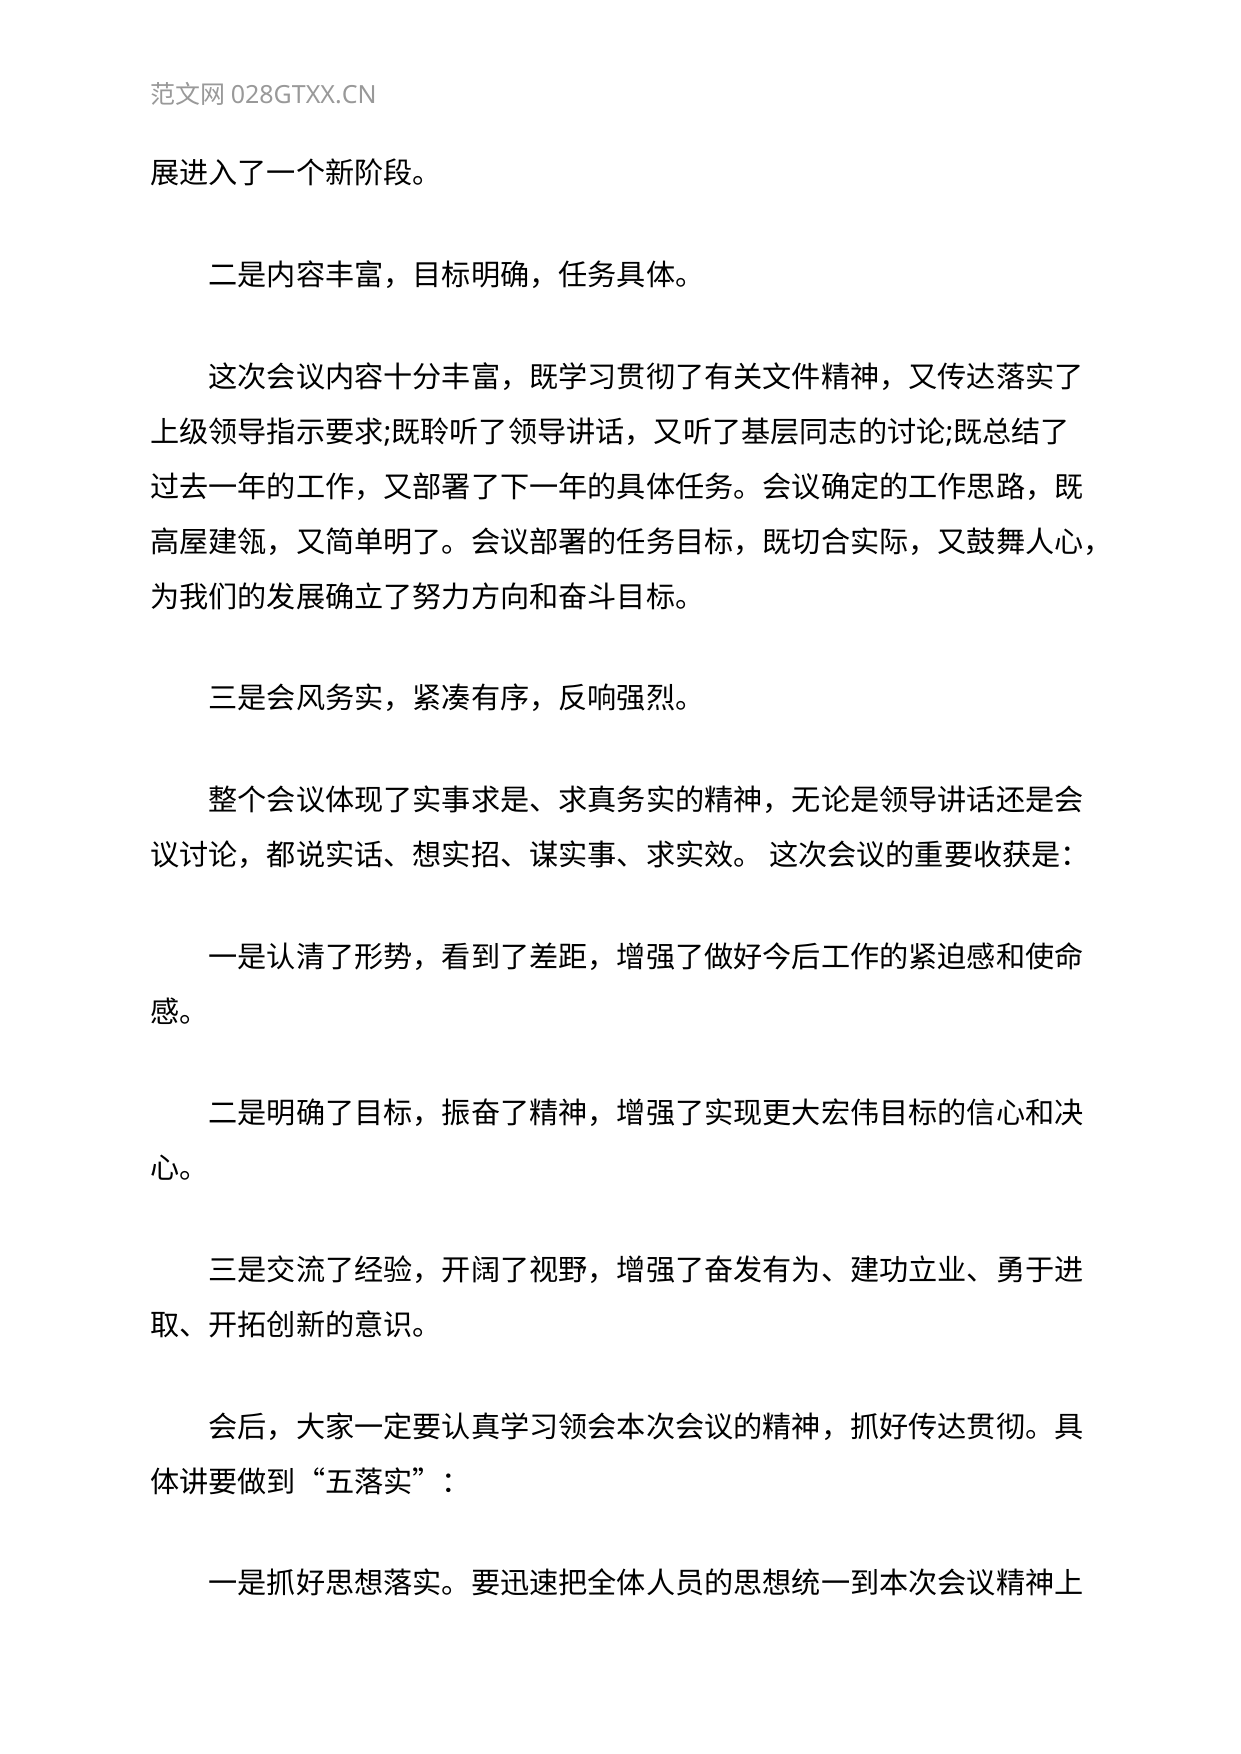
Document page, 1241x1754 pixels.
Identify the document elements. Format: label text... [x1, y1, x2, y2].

text 三是交流了经验，开阔了视野，增强了奋发有为、建功立业、勇于进取、开拓创新的意识。 [150, 1247, 1090, 1344]
text 一是认清了形势，看到了差距，增强了做好今后工作的紧迫感和使命感。 [150, 933, 1090, 1031]
text 二是明确了目标，振奋了精神，增强了实现更大宏伟目标的信心和决心。 [150, 1090, 1090, 1187]
text 这次会议内容十分丰富，既学习贯彻了有关文件精神，又传达落实了上级领导指示要求;既聆听了领导讲话，又听了基层同志的讨论;既总结了过去一年的工作，又部署了下一年的具体任务。会议确定的工作思路，既高屋建瓴，又简单明了。会议部署的任务目标，既切合实际，又鼓舞人心，为我们的发展确立了努力方向和奋斗目标。 [150, 353, 1090, 616]
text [150, 150, 1090, 192]
text 整个会议体现了实事求是、求真务实的精神，无论是领导讲话还是会议讨论，都说实话、想实招、谋实事、求实效。 这次会议的重要收获是： [150, 777, 1090, 874]
text 会后，大家一定要认真学习领会本次会议的精神，抓好传达贯彻。具体讲要做到“五落实”： [150, 1403, 1090, 1501]
text 二是内容丰富，目标明确，任务具体。 [150, 252, 1090, 294]
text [150, 1560, 1090, 1602]
text 三是会风务实，紧凑有序，反响强烈。 [150, 675, 1090, 717]
